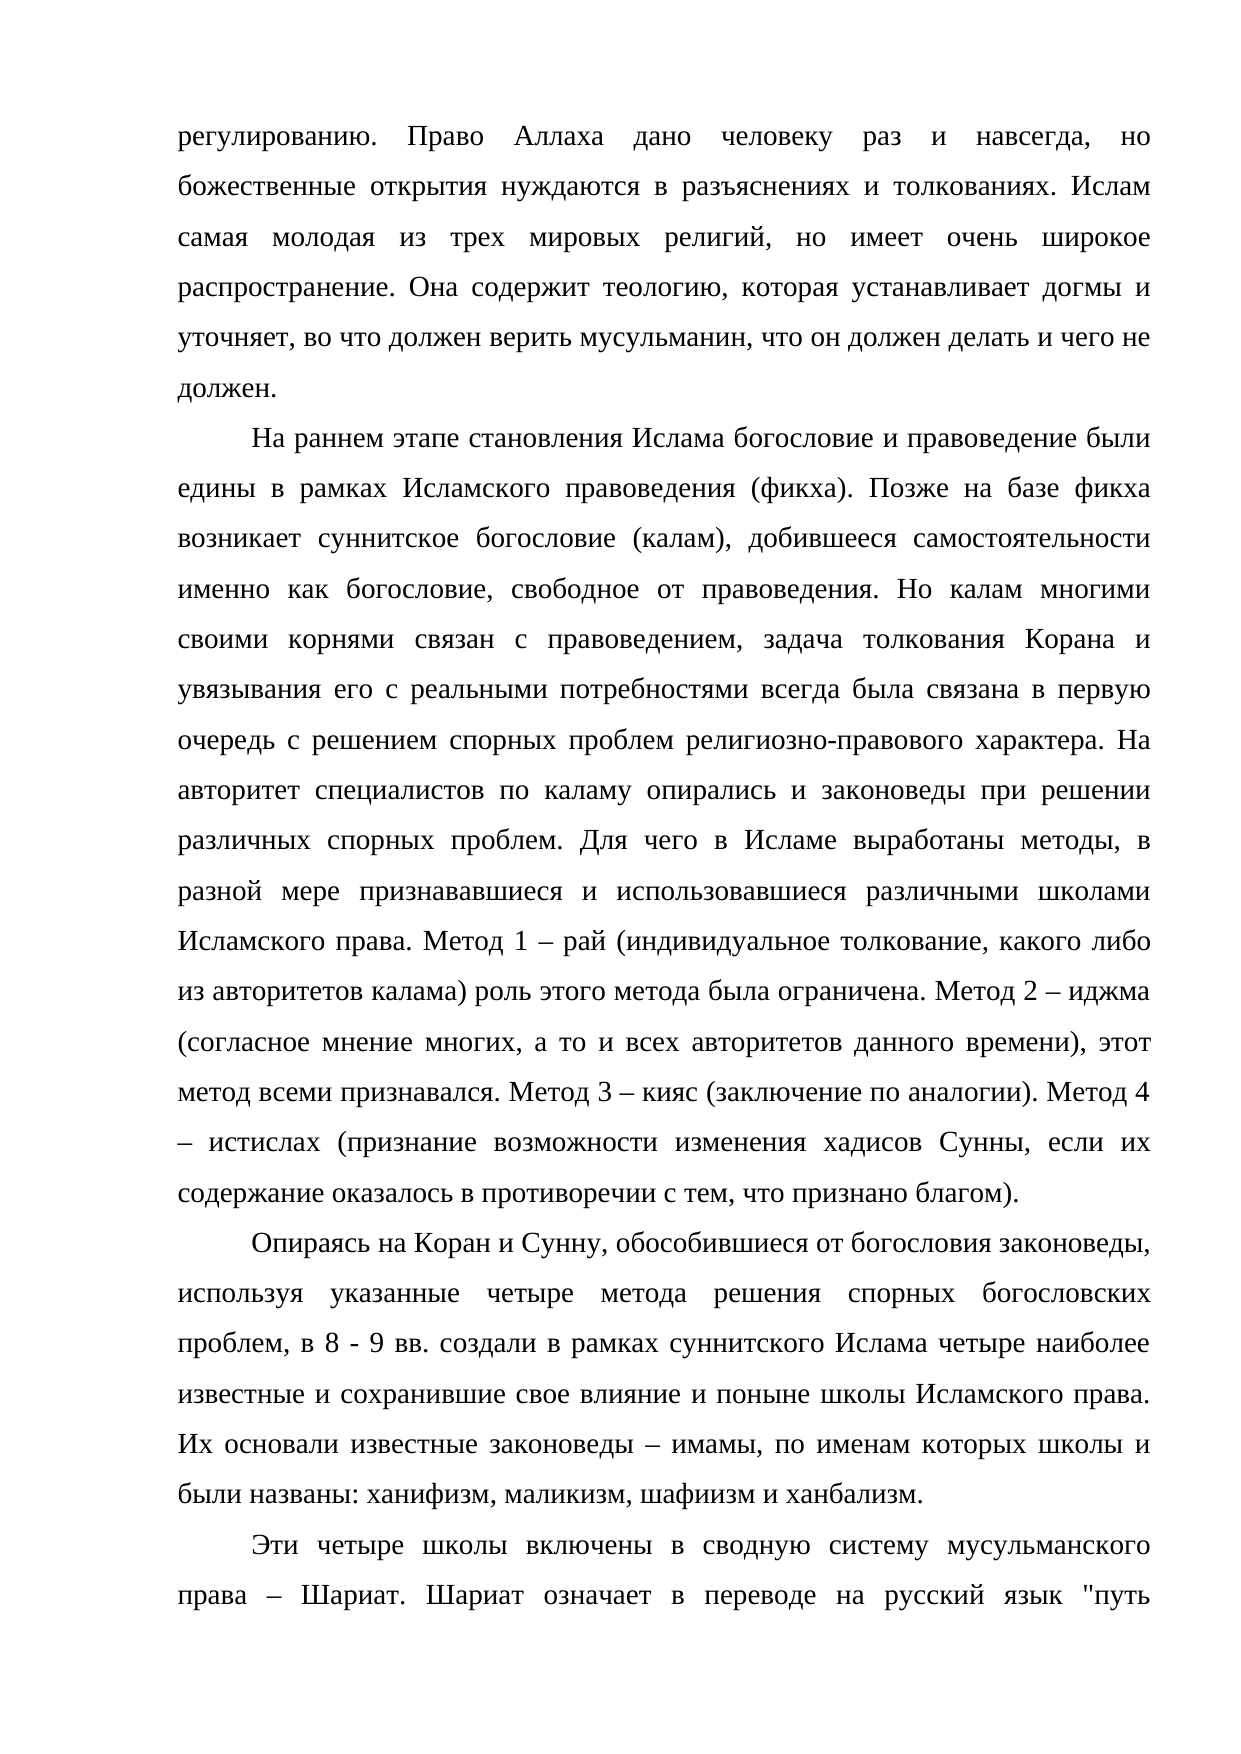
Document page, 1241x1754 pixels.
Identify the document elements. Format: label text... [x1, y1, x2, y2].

text Опираясь на Коран и Сунну, обособившиеся от богословия законоведы, используя указанные четыре метода решения спорных богословских проблем, в 8 - 9 вв. создали в рамках суннитского Ислама четыре наиболее известные и сохранившие свое влияние и поныне школы Исламского права. Их основали известные законоведы – имамы, по именам которых школы и были названы: ханифизм, маликизм, шафиизм и ханбализм. [177, 1225, 1152, 1510]
text На раннем этапе становления Ислама богословие и правоведение были едины в рамках Исламского правоведения (фикха). Позже на базе фикха возникает суннитское богословие (калам), добившееся самостоятельности именно как богословие, свободное от правоведения. Но калам многими своими корнями связан с правоведением, задача толкования Корана и увязывания его с реальными потребностями всегда была связана в первую очередь с решением спорных проблем религиозно-правового характера. На авторитет специалистов по каламу опирались и законоведы при решении различных спорных проблем. Для чего в Исламе выработаны методы, в разной мере признававшиеся и использовавшиеся различными школами Исламского права. Метод 1 – рай (индивидуальное толкование, какого либо из авторитетов калама) роль этого метода была ограничена. Метод 2 – иджма (согласное мнение многих, а то и всех авторитетов данного времени), этот метод всеми признавался. Метод 3 – кияс (заключение по аналогии). Метод 4 – истислах (признание возможности изменения хадисов Сунны, если их содержание оказалось в противоречии с тем, что признано благом). [177, 420, 1152, 1208]
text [177, 118, 1152, 403]
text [177, 1527, 1152, 1611]
